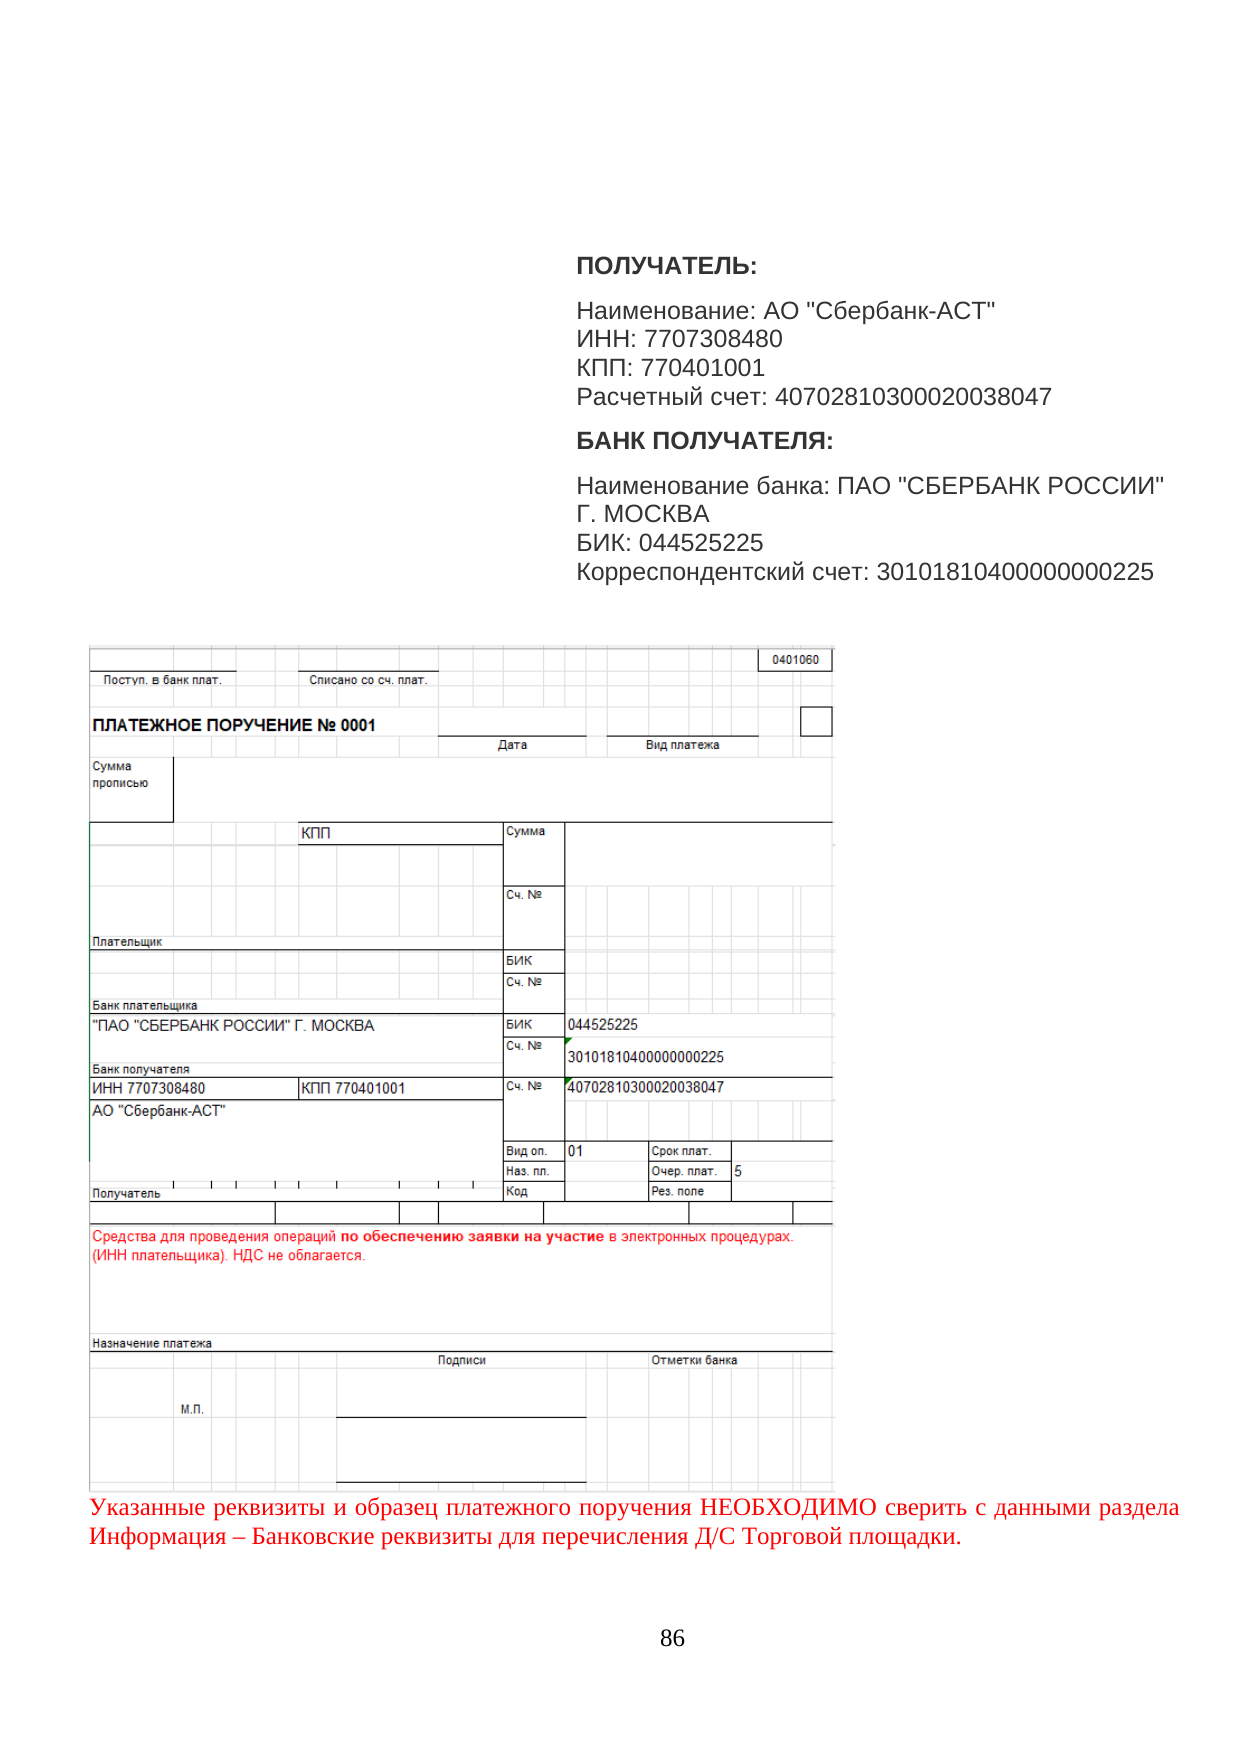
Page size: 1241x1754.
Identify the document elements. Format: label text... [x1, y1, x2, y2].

text Указанные реквизиты и образец платежного поручения НЕОБХОДИМО сверить с данными раздела Информация – Банковские реквизиты для перечисления Д/С Торговой площадки. [89, 1492, 1181, 1550]
text БАНК ПОЛУЧАТЕЛЯ: [576, 426, 1181, 455]
text Наименование: АО "Сбербанк-АСТ" ИНН: 7707308480 КПП: 770401001 Расчетный счет: 40702810300020038047 [576, 296, 1181, 411]
text ПОЛУЧАТЕЛЬ: [576, 251, 1181, 280]
text Наименование банка: ПАО "СБЕРБАНК РОССИИ" Г. МОСКВА БИК: 044525225 Корреспондентский счет: 30101810400000000225 [576, 471, 1181, 586]
picture [88, 645, 836, 1493]
